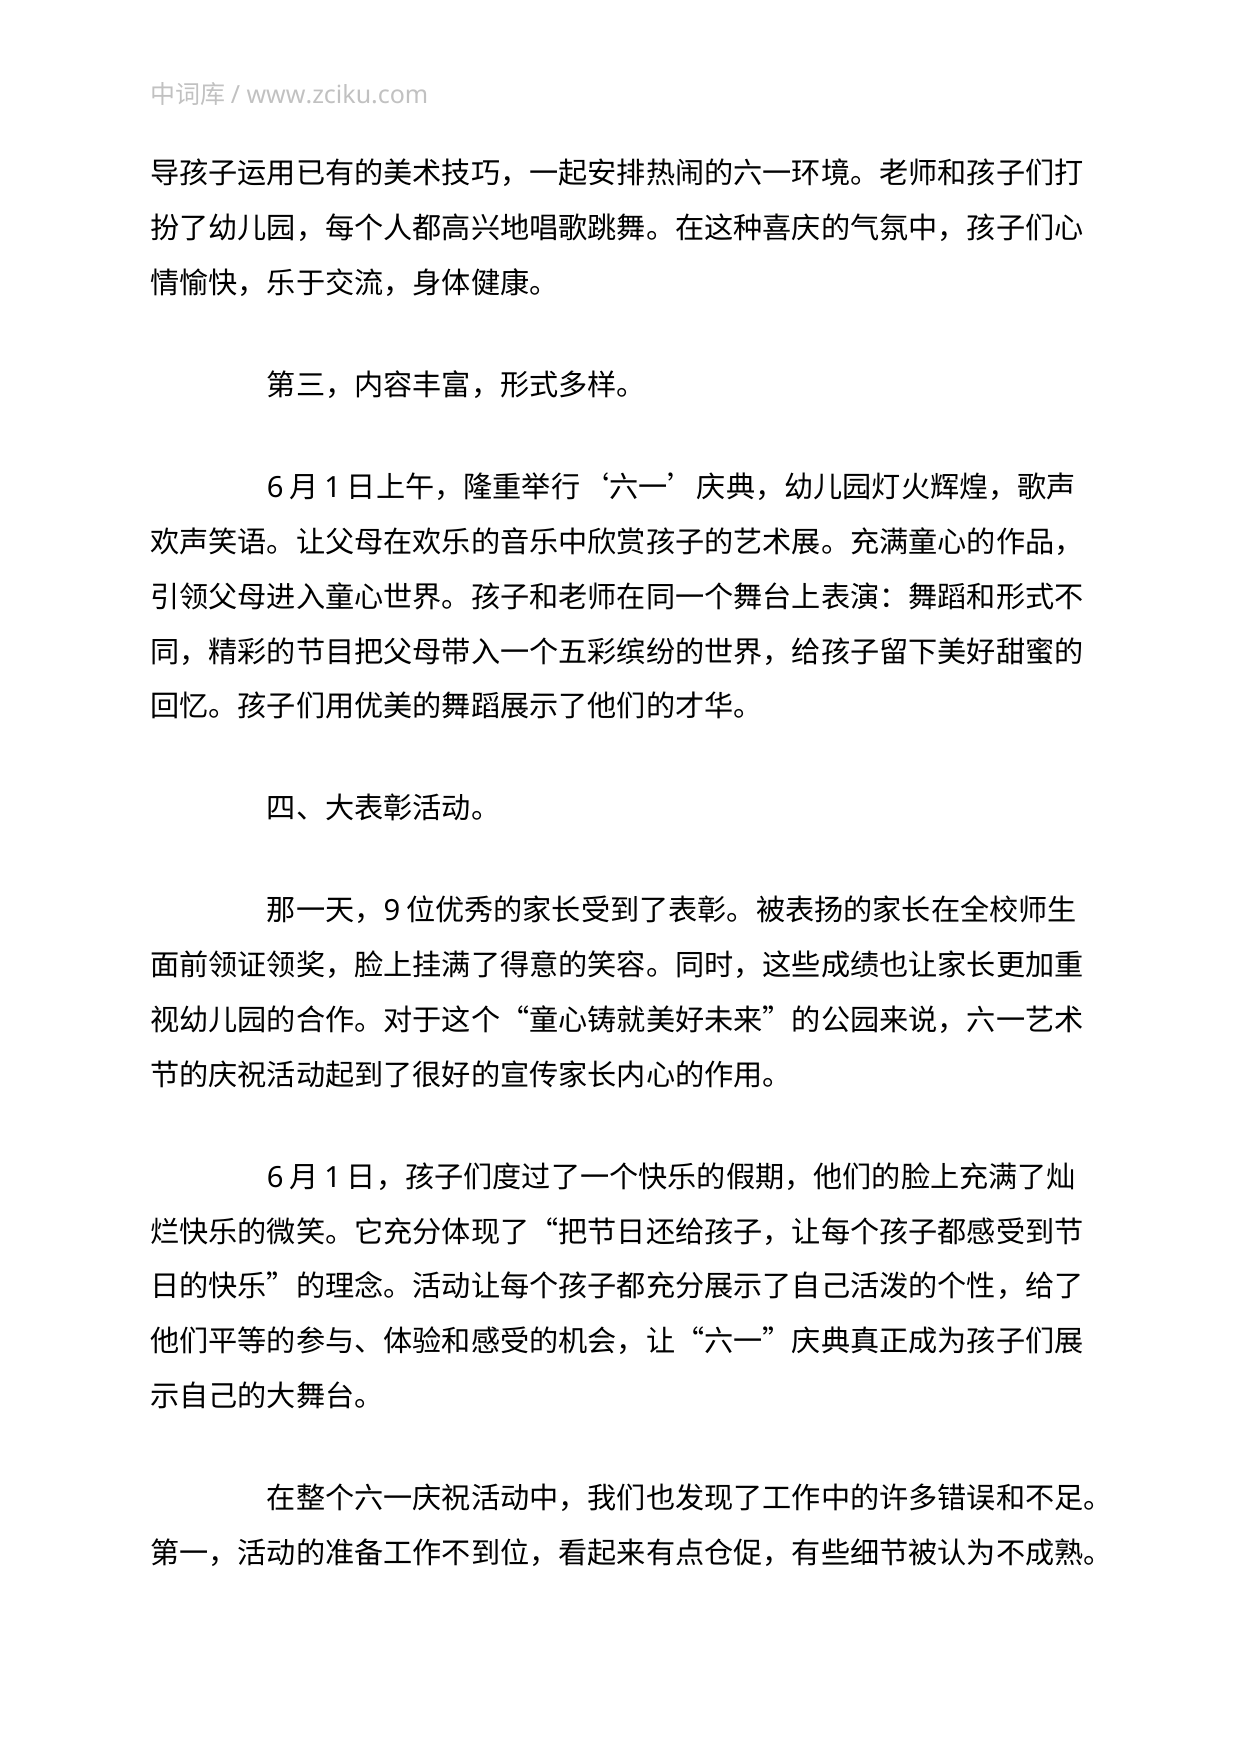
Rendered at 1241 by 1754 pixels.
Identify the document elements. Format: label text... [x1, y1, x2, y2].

text 第三，内容丰富，形式多样。 [150, 362, 1090, 404]
text 四、大表彰活动。 [150, 785, 1090, 827]
text 6月1日，孩子们度过了一个快乐的假期，他们的脸上充满了灿烂快乐的微笑。它充分体现了“把节日还给孩子，让每个孩子都感受到节日的快乐”的理念。活动让每个孩子都充分展示了自己活泼的个性，给了他们平等的参与、体验和感受的机会，让“六一”庆典真正成为孩子们展示自己的大舞台。 [150, 1153, 1090, 1415]
text 那一天，9位优秀的家长受到了表彰。被表扬的家长在全校师生面前领证领奖，脸上挂满了得意的笑容。同时，这些成绩也让家长更加重视幼儿园的合作。对于这个“童心铸就美好未来”的公园来说，六一艺术节的庆祝活动起到了很好的宣传家长内心的作用。 [150, 887, 1090, 1094]
text 6月1日上午，隆重举行‘六一’庆典，幼儿园灯火辉煌，歌声欢声笑语。让父母在欢乐的音乐中欣赏孩子的艺术展。充满童心的作品，引领父母进入童心世界。孩子和老师在同一个舞台上表演：舞蹈和形式不同，精彩的节目把父母带入一个五彩缤纷的世界，给孩子留下美好甜蜜的回忆。孩子们用优美的舞蹈展示了他们的才华。 [150, 463, 1090, 725]
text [150, 1474, 1090, 1572]
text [150, 150, 1090, 302]
